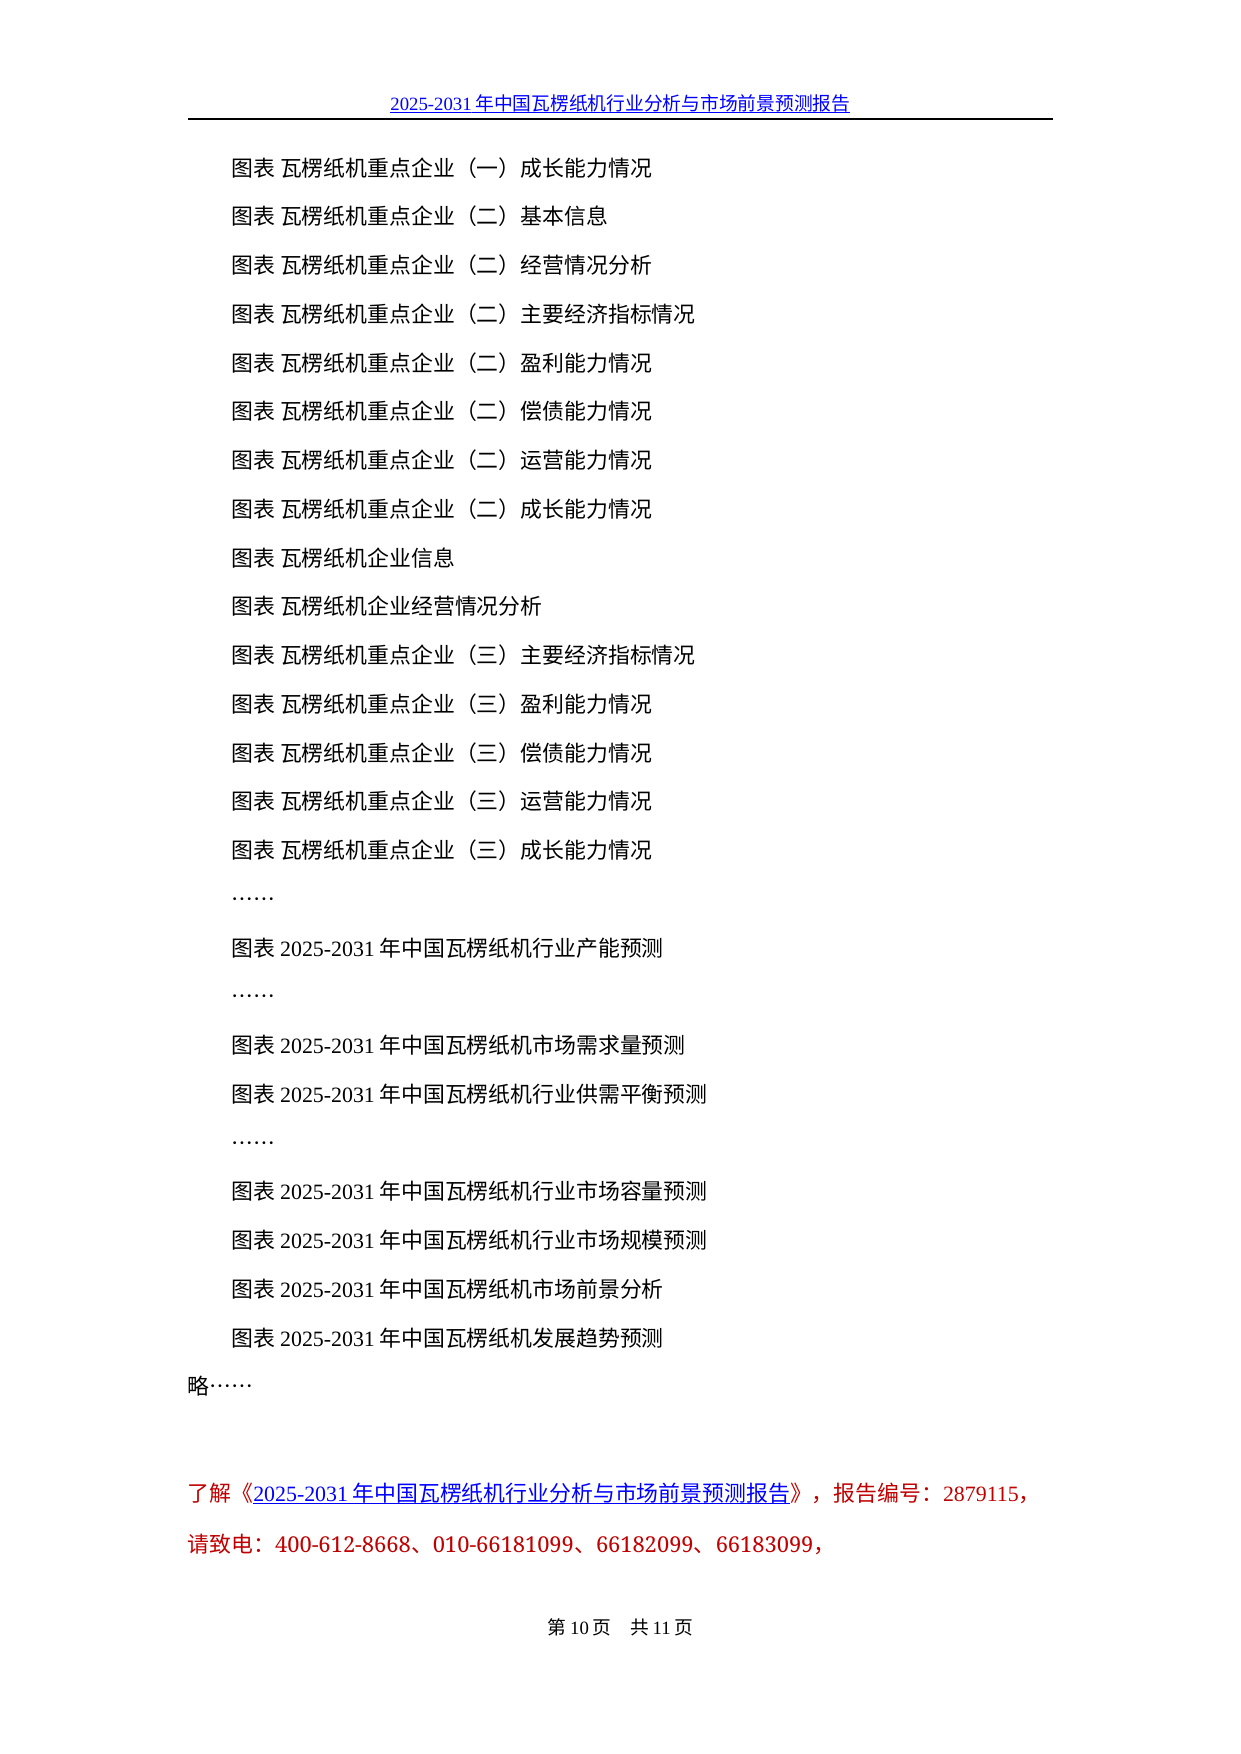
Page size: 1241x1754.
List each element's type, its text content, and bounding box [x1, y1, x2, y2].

text 请致电：400-612-8668、010-66181099、66182099、66183099， [187, 1527, 1053, 1559]
text 了解《2025-2031年中国瓦楞纸机行业分析与市场前景预测报告》，报告编号：2879115， [187, 1475, 1053, 1508]
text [187, 150, 1053, 1401]
